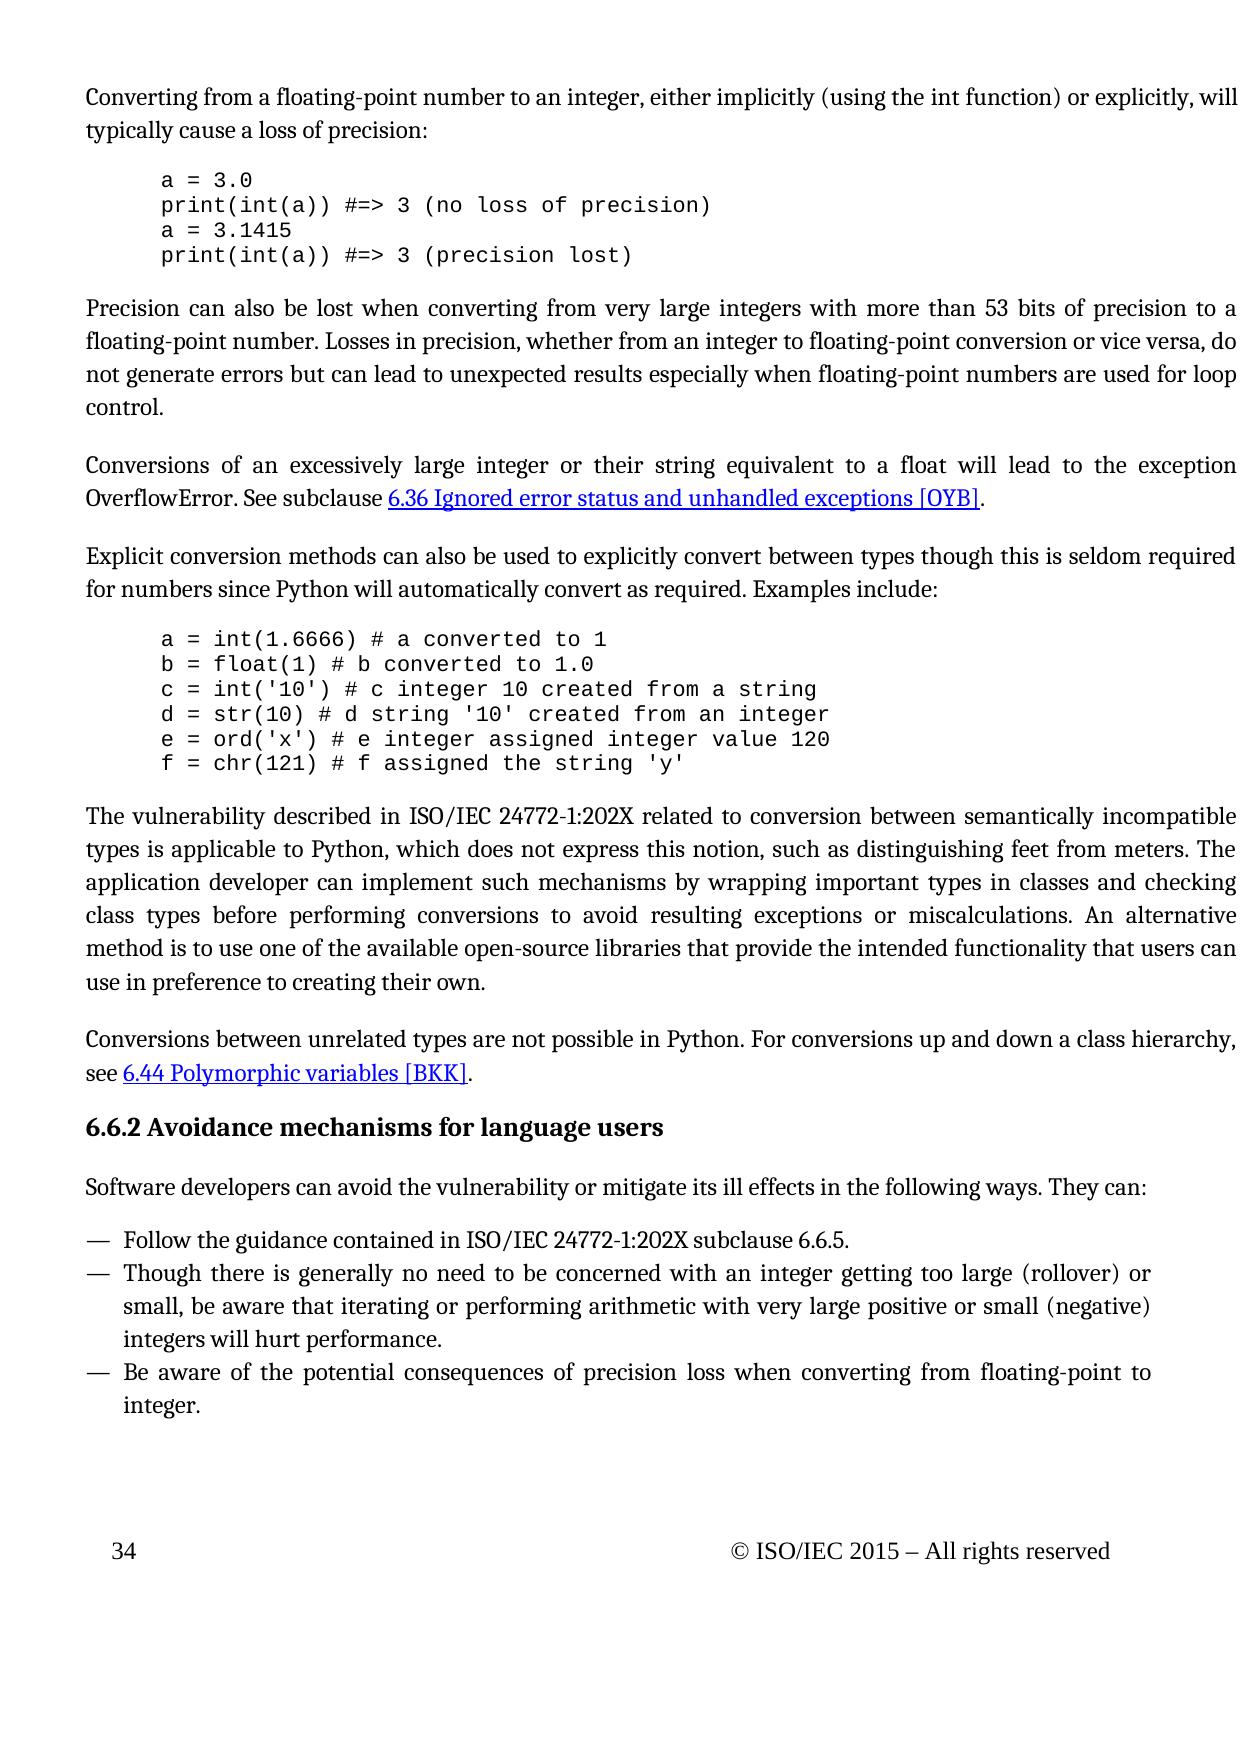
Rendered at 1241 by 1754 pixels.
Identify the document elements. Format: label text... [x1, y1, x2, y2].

text Explicit conversion methods can also be used to explicitly convert between types though this is seldom required for numbers since Python will automatically convert as required. Examples include: [86, 542, 1238, 603]
text Conversions between unrelated types are not possible in Python. For conversions up and down a class hierarchy, see 6.44 Polymorphic variables [BKK]. [86, 1025, 1238, 1087]
text b = float(1) # b converted to 1.0 [161, 653, 1153, 678]
text Precision can also be lost when converting from very large integers with more than 53 bits of precision to a floating-point number. Losses in precision, whether from an integer to floating-point conversion or vice versa, do not generate errors but can lead to unexpected results especially when floating-point numbers are used for loop control. [86, 293, 1238, 421]
text Follow the guidance contained in ISO/IEC 24772-1:202X subclause 6.6.5. [86, 1226, 1153, 1255]
text a = 3.1415 [161, 219, 1153, 244]
text The vulnerability described in ISO/IEC 24772-1:202X related to conversion between semantically incompatible types is applicable to Python, which does not express this notion, such as distinguishing feet from meters. The application developer can implement such mechanisms by wrapping important types in classes and checking class types before performing conversions to avoid resulting exceptions or miscalculations. An alternative method is to use one of the available open-source libraries that provide the intended functionality that users can use in preference to creating their own. [86, 802, 1238, 996]
text e = ord('x') # e integer assigned integer value 120 [161, 728, 1153, 752]
text Though there is generally no need to be concerned with an integer getting too large (rollover) or small, be aware that iterating or performing arithmetic with very large positive or small (negative) integers will hurt performance. [86, 1259, 1153, 1354]
text f = chr(121) # f assigned the string 'y' [161, 752, 1153, 777]
text Conversions of an excessively large integer or their string equivalent to a float will lead to the exception OverflowError. See subclause 6.36 Ignored error status and unhandled exceptions [OYB]. [86, 451, 1238, 512]
text a = int(1.6666) # a converted to 1 [161, 628, 1153, 653]
text Converting from a floating-point number to an integer, either implicitly (using the int function) or explicitly, will typically cause a loss of precision: [86, 82, 1238, 144]
subtitle 6.6.2 Avoidance mechanisms for language users [86, 1112, 1238, 1143]
text Be aware of the potential consequences of precision loss when converting from floating-point to integer. [86, 1358, 1153, 1420]
text print(int(a)) #=> 3 (precision lost) [161, 244, 1153, 268]
text d = str(10) # d string '10' created from an integer [161, 703, 1153, 728]
text Software developers can avoid the vulnerability or mitigate its ill effects in the following ways. They can: [86, 1172, 1238, 1201]
text a = 3.0 [161, 169, 1153, 194]
text c = int('10') # c integer 10 created from a string [161, 678, 1153, 703]
text print(int(a)) #=> 3 (no loss of precision) [161, 194, 1153, 219]
